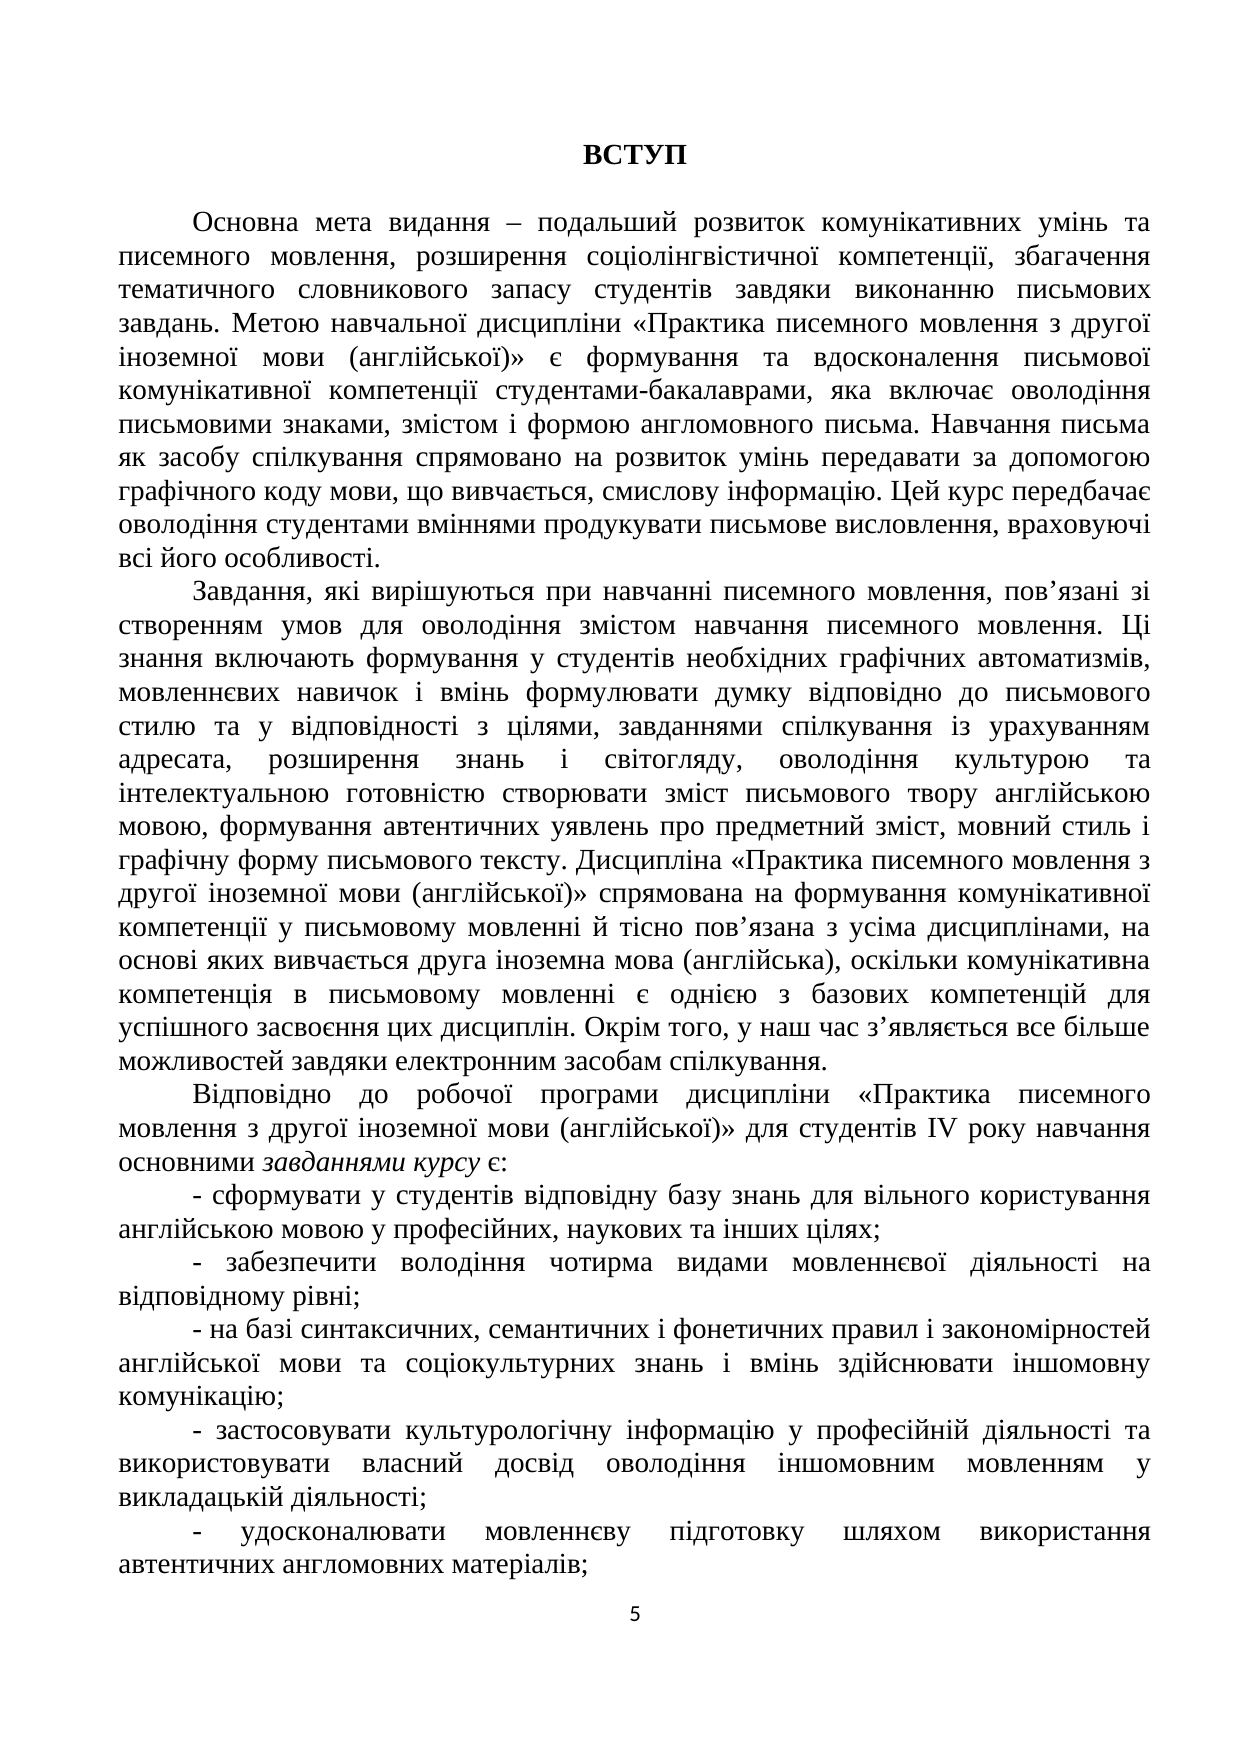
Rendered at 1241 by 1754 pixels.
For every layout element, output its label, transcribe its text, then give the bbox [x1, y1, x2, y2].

text Основна мета видання – подальший розвиток комунікативних умінь та писемного мовлення, розширення соціолінгвістичної компетенції, збагачення тематичного словникового запасу студентів завдяки виконанню письмових завдань. Метою навчальної дисципліни «Практика писемного мовлення з другої іноземної мови (англійської)» є формування та вдосконалення письмової комунікативної компетенції студентами-бакалаврами, яка включає оволодіння письмовими знаками, змістом і формою англомовного письма. Навчання письма як засобу спілкування спрямовано на розвиток умінь передавати за допомогою графічного коду мови, що вивчається, смислову інформацію. Цей курс передбачає оволодіння студентами вміннями продукувати письмове висловлення, враховуючі всі його особливості. [118, 204, 1152, 573]
text - сформувати у студентів відповідну базу знань для вільного користування англійською мовою у професійних, наукових та інших цілях; [118, 1177, 1152, 1244]
text Завдання, які вирішуються при навчанні писемного мовлення, пов’язані зі створенням умов для оволодіння змістом навчання писемного мовлення. Ці знання включають формування у студентів необхідних графічних автоматизмів, мовленнєвих навичок і вмінь формулювати думку відповідно до письмового стилю та у відповідності з цілями, завданнями спілкування із урахуванням адресата, розширення знань і світогляду, оволодіння культурою та інтелектуальною готовністю створювати зміст письмового твору англійською мовою, формування автентичних уявлень про предметний зміст, мовний стиль і графічну форму письмового тексту. Дисципліна «Практика писемного мовлення з другої іноземної мови (англійської)» спрямована на формування комунікативної компетенції у письмовому мовленні й тісно пов’язана з усіма дисциплінами, на основі яких вивчається друга іноземна мова (англійська), оскільки комунікативна компетенція в письмовому мовленні є однією з базових компетенцій для успішного засвоєння цих дисциплін. Окрім того, у наш час з’являється все більше можливостей завдяки електронним засобам спілкування. [118, 573, 1152, 1077]
text - застосовувати культурологічну інформацію у професійній діяльності та використовувати власний досвід оволодіння іншомовним мовленням у викладацькій діяльності; [118, 1412, 1152, 1513]
text - удосконалювати мовленнєву підготовку шляхом використання автентичних англомовних матеріалів; [118, 1513, 1152, 1580]
text - забезпечити володіння чотирма видами мовленнєвої діяльності на відповідному рівні; [118, 1244, 1152, 1311]
text - на базі синтаксичних, семантичних і фонетичних правил і закономірностей англійської мови та соціокультурних знань і вмінь здійснювати іншомовну комунікацію; [118, 1311, 1152, 1412]
text Відповідно до робочої програми дисципліни «Практика писемного мовлення з другої іноземної мови (англійської)» для студентів IV року навчання основними завданнями курсу є: [118, 1077, 1152, 1177]
text ВСТУП [118, 137, 1152, 171]
